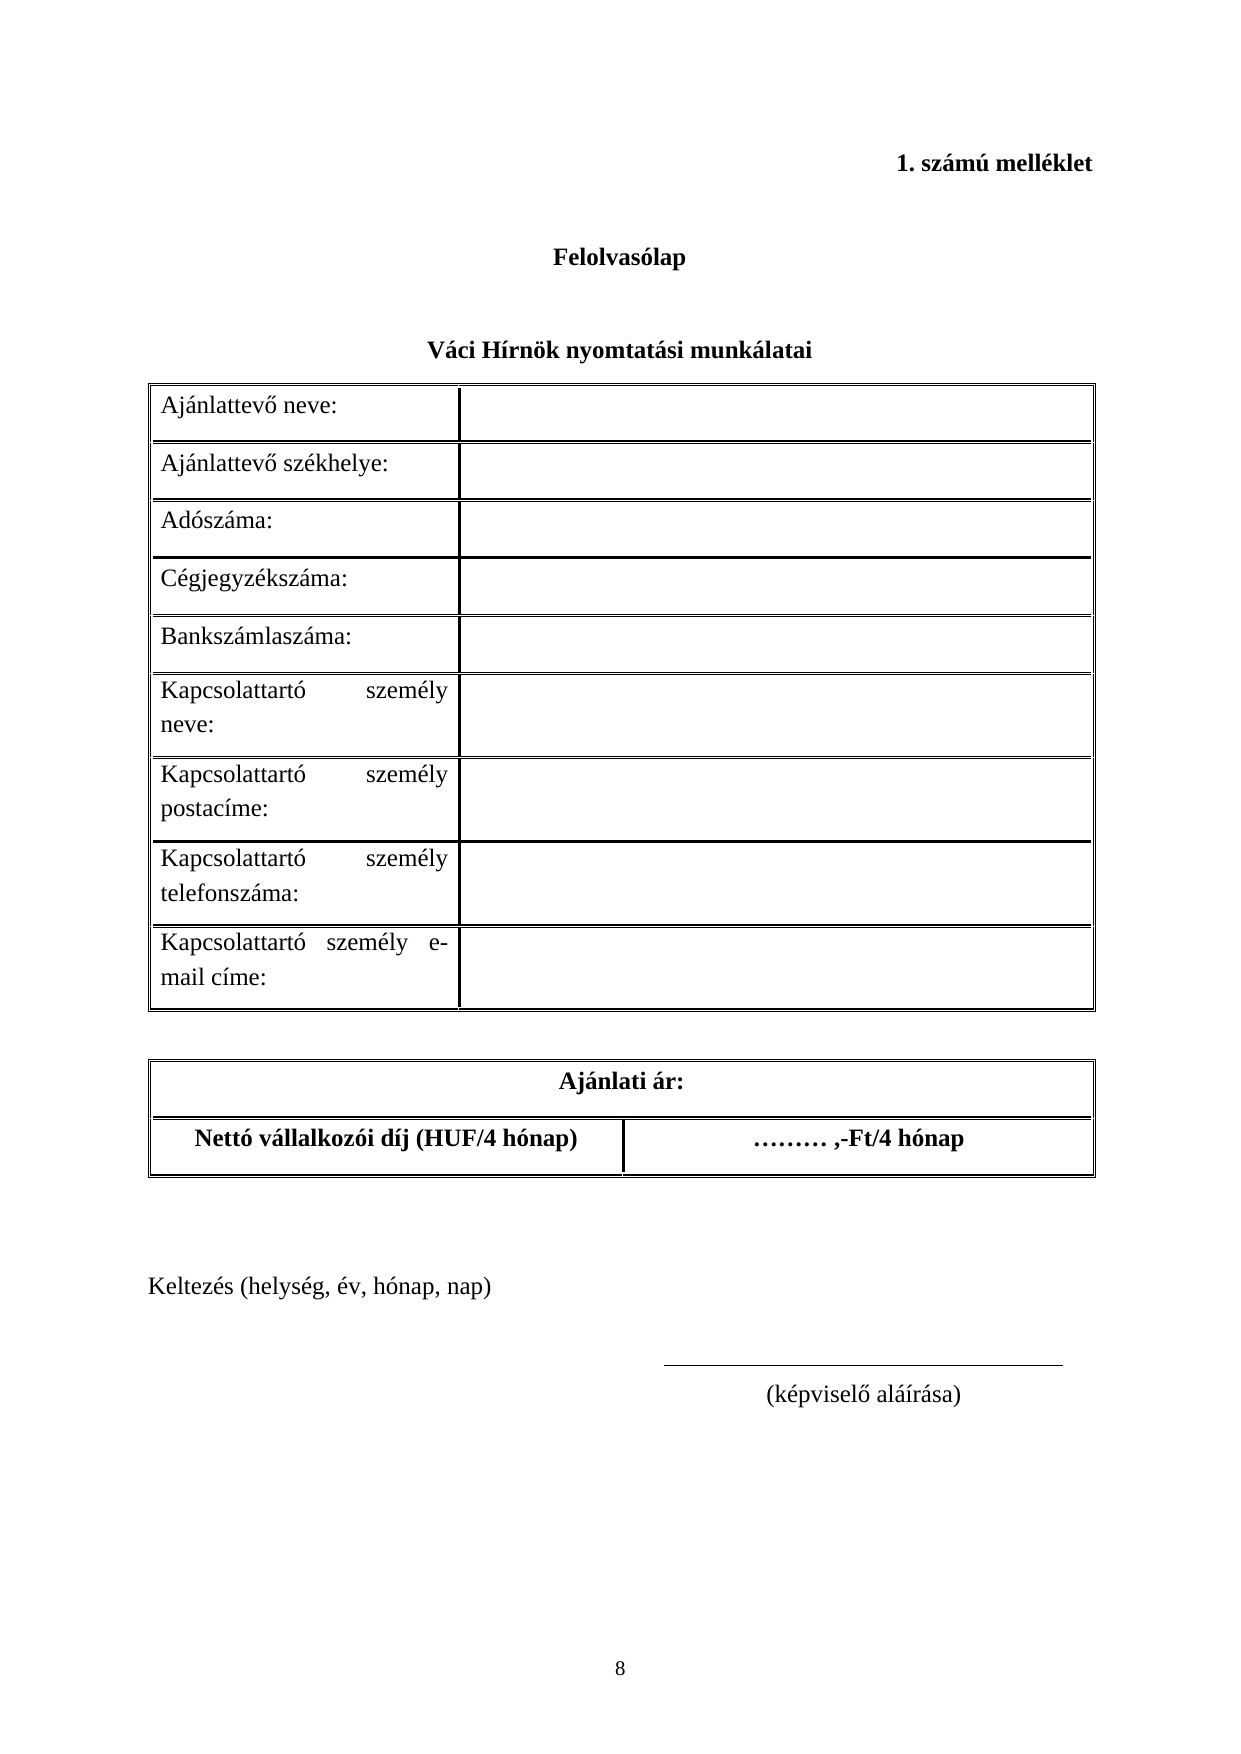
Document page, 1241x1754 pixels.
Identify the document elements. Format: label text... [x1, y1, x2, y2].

table_cell [461, 556, 1093, 614]
table_cell Ajánlattevő székhelye: [151, 440, 458, 498]
table_cell [461, 840, 1093, 924]
text Keltezés (helység, év, hónap, nap) [148, 1271, 1093, 1300]
table_cell ……… ,-Ft/4 hónap [623, 1116, 1093, 1174]
table_cell [459, 924, 1093, 1008]
table_cell Adószáma: [151, 498, 458, 556]
table_cell [459, 614, 1094, 672]
table_cell [459, 672, 1094, 756]
table_cell Kapcsolattartó személy telefonszáma: [151, 840, 458, 924]
table_cell Kapcsolattartó személy postacíme: [149, 756, 459, 840]
table_cell Kapcsolattartó személy neve: [149, 672, 459, 756]
table_cell [459, 756, 1094, 840]
table_cell [461, 440, 1093, 498]
table_header [459, 386, 1093, 440]
table_cell Cégjegyzékszáma: [151, 556, 458, 614]
text 1. számú melléklet [148, 148, 1093, 176]
table_header Ajánlati ár: [151, 1062, 1093, 1116]
table_cell Nettó vállalkozói díj (HUF/4 hónap) [151, 1116, 623, 1174]
table_cell Kapcsolattartó személy e-mail címe: [151, 924, 459, 1008]
table_header (képviselő aláírása) [664, 1366, 1063, 1413]
text Váci Hírnök nyomtatási munkálatai [146, 336, 1093, 364]
table_header Ajánlattevő neve: [151, 384, 459, 440]
table_cell Bankszámlaszáma: [149, 614, 459, 672]
text Felolvasólap [146, 242, 1093, 270]
table_cell [461, 498, 1093, 556]
